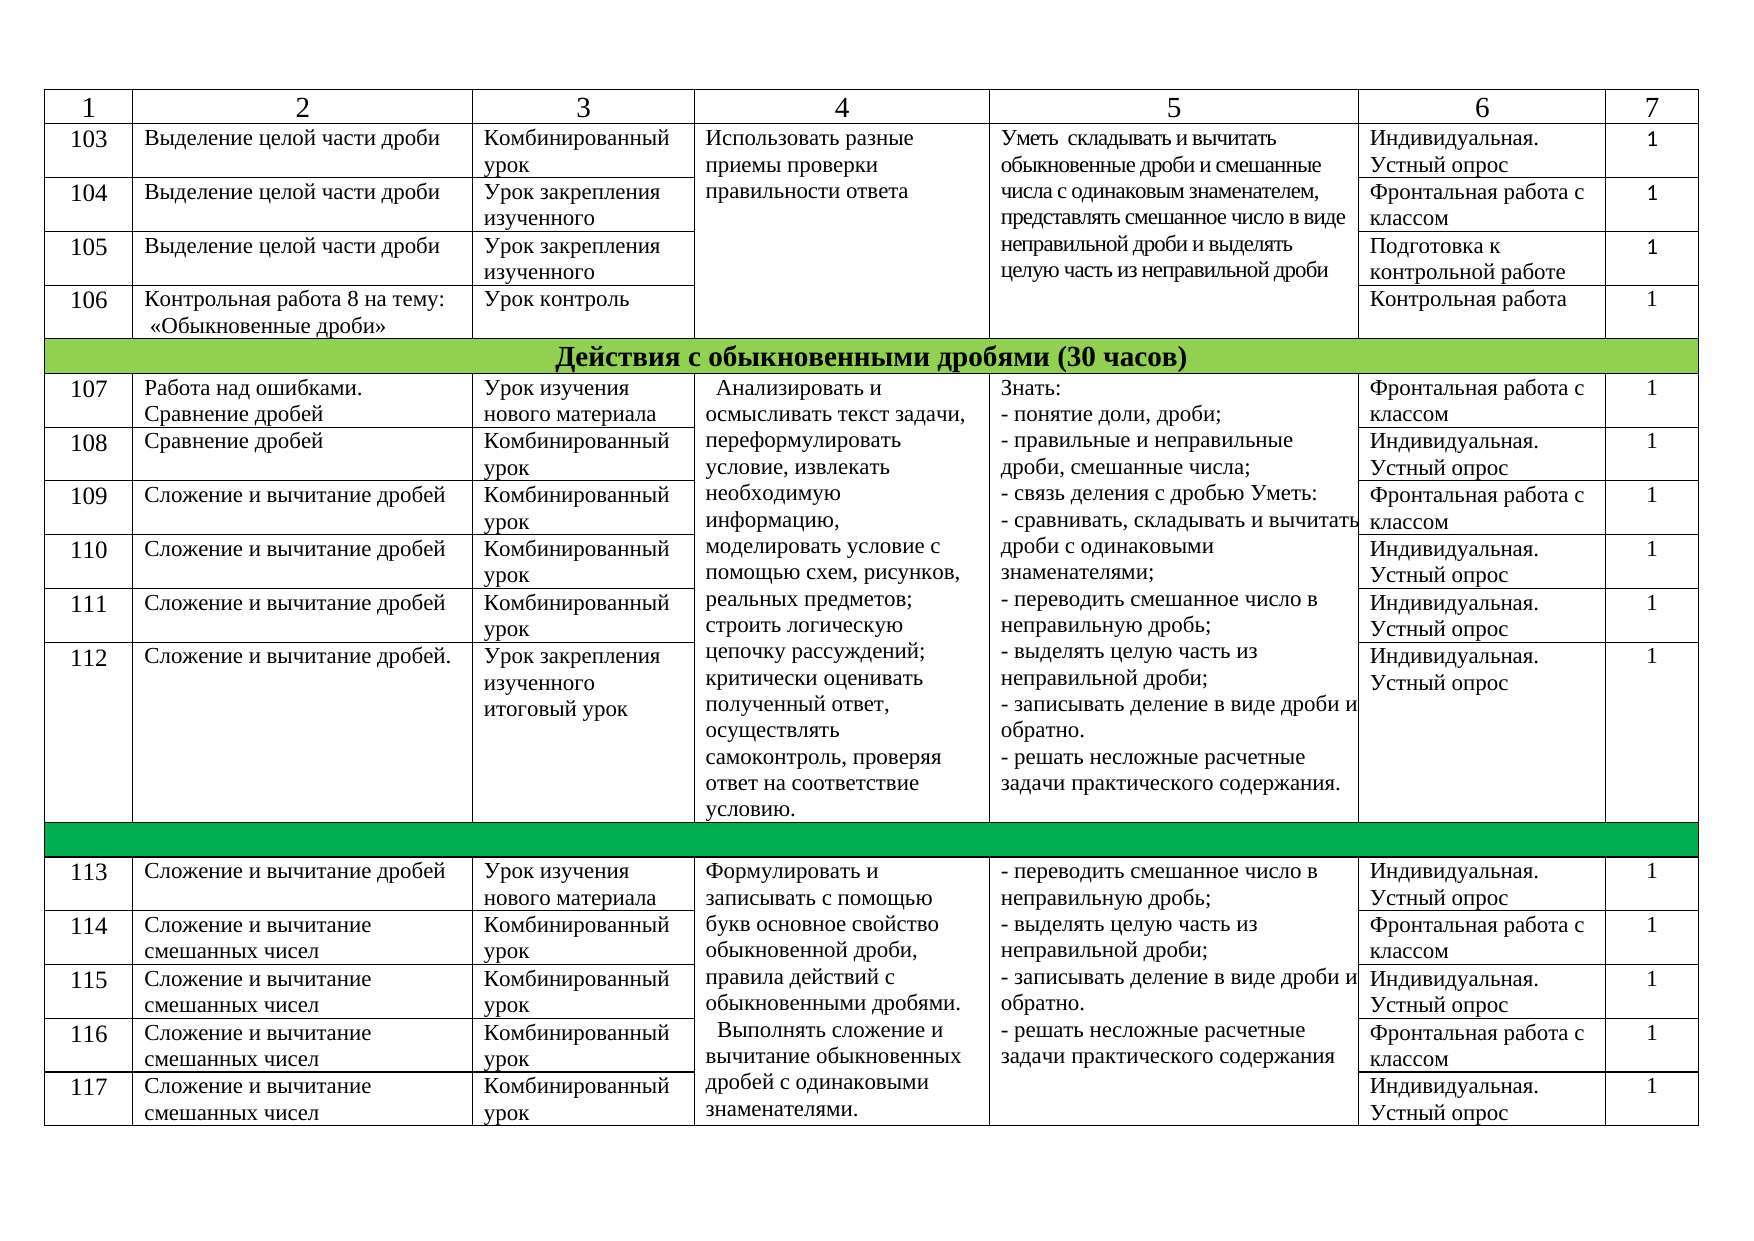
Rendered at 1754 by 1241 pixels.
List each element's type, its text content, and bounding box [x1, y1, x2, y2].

table_cell Индивидуальная. Устный опрос [1359, 965, 1605, 1018]
table_cell Урок изучения нового материала [473, 374, 694, 427]
table_cell 3 [473, 90, 694, 123]
table_cell Выделение целой части дроби [133, 232, 472, 284]
table_cell 1 [1606, 858, 1698, 910]
table_cell 1 [1606, 535, 1698, 588]
table_cell 1 [1606, 1019, 1698, 1071]
table_cell 108 [45, 428, 132, 480]
table_cell 111 [45, 589, 132, 642]
table_cell 1 [1606, 374, 1698, 427]
table_cell 1 [1606, 178, 1698, 231]
table_cell 114 [45, 911, 132, 964]
table_cell 5 [990, 90, 1358, 123]
table_cell Индивидуальная. Устный опрос [1359, 643, 1605, 822]
table_cell 4 [695, 90, 989, 123]
table_cell Индивидуальная. Устный опрос [1359, 428, 1605, 480]
table_cell Фронтальная работа с классом [1359, 374, 1605, 427]
table_cell 1 [1606, 124, 1698, 177]
table_cell 1 [1606, 1073, 1698, 1125]
table_cell 116 [45, 1019, 132, 1071]
table_cell 6 [1359, 90, 1605, 123]
table_cell Комбинированный урок [473, 124, 694, 177]
table_cell Урок контроль [473, 286, 694, 338]
table_cell Фронтальная работа с классом [1359, 911, 1605, 964]
table_cell 1 [1606, 911, 1698, 964]
table_cell 107 [45, 374, 132, 427]
table_cell 2 [133, 90, 472, 123]
table_cell 105 [45, 232, 132, 284]
table_cell Индивидуальная. Устный опрос [1359, 589, 1605, 642]
table_cell Формулировать и записывать с помощью букв основное свойство обыкновенной дроби, правила действий с обыкновенными дробями. Выполнять сложение и вычитание обыкновенных дробей с одинаковыми знаменателями. [695, 858, 989, 1125]
table_cell Сложение и вычитание смешанных чисел [133, 965, 472, 1018]
table_cell 1 [1606, 232, 1698, 284]
table_cell Фронтальная работа с классом [1359, 178, 1605, 231]
table_cell Индивидуальная. Устный опрос [1359, 124, 1605, 177]
table_cell 1 [45, 90, 132, 123]
table_cell Действия с обыкновенными дробями (30 часов) [45, 339, 1698, 373]
table_cell Сложение и вычитание дробей [133, 535, 472, 588]
table_cell Сложение и вычитание дробей [133, 481, 472, 534]
table_cell Комбинированный урок [473, 428, 694, 480]
table_cell 112 [45, 643, 132, 822]
table_cell 117 [45, 1073, 132, 1125]
table_cell 1 [1606, 286, 1698, 338]
table_cell Комбинированный урок [473, 1073, 694, 1125]
table_cell 115 [45, 965, 132, 1018]
table_cell Фронтальная работа с классом [1359, 1019, 1605, 1071]
table_cell Анализировать и осмысливать текст задачи, переформулировать условие, извлекать необходимую информацию, моделировать условие с помощью схем, рисунков, реальных предметов; строить логическую цепочку рассуждений; критически оценивать полученный ответ, осуществлять самоконтроль, проверяя ответ на соответствие условию. [695, 374, 989, 822]
table_cell Уметь складывать и вычитать обыкновенные дроби и смешанные числа с одинаковым знаменателем, представлять смешанное число в виде неправильной дроби и выделять целую часть из неправильной дроби [990, 124, 1358, 338]
table_cell 7 [1606, 90, 1698, 123]
table_cell Сложение и вычитание смешанных чисел [133, 911, 472, 964]
table_cell Контрольная работа [1359, 286, 1605, 338]
table_cell Выделение целой части дроби [133, 178, 472, 231]
table_cell 109 [45, 481, 132, 534]
table_cell Сложение и вычитание дробей [133, 858, 472, 910]
table_cell [45, 823, 1698, 856]
table_cell 1 [1606, 428, 1698, 480]
table_cell Комбинированный урок [473, 535, 694, 588]
table_cell Сложение и вычитание смешанных чисел [133, 1019, 472, 1071]
table_cell Комбинированный урок [473, 481, 694, 534]
table_cell 106 [45, 286, 132, 338]
table_cell 110 [45, 535, 132, 588]
table_cell Комбинированный урок [473, 965, 694, 1018]
table_cell - переводить смешанное число в неправильную дробь; - выделять целую часть из неправильной дроби; - записывать деление в виде дроби и обратно. - решать несложные расчетные задачи практического содержания [990, 858, 1358, 1125]
table_cell 1 [1606, 481, 1698, 534]
table_cell Комбинированный урок [473, 911, 694, 964]
table_cell Фронтальная работа с классом [1359, 481, 1605, 534]
table_cell Использовать разные приемы проверки правильности ответа [695, 124, 989, 338]
table_cell Индивидуальная. Устный опрос [1359, 1073, 1605, 1125]
table_cell 103 [45, 124, 132, 177]
table_cell 1 [1606, 965, 1698, 1018]
table_cell 113 [45, 858, 132, 910]
table_cell 1 [1606, 643, 1698, 822]
table_cell Работа над ошибками. Сравнение дробей [133, 374, 472, 427]
table_cell Знать: - понятие доли, дроби; - правильные и неправильные дроби, смешанные числа; - связь деления с дробью Уметь: - сравнивать, складывать и вычитать дроби с одинаковыми знаменателями; - переводить смешанное число в неправильную дробь; - выделять целую часть из неправильной дроби; - записывать деление в виде дроби и обратно. - решать несложные расчетные задачи практического содержания. [990, 374, 1358, 822]
table_cell Сложение и вычитание дробей [133, 589, 472, 642]
table_cell Комбинированный урок [473, 1019, 694, 1071]
table_cell Сложение и вычитание дробей. [133, 643, 472, 822]
table_cell 104 [45, 178, 132, 231]
table_cell Урок закрепления изученного [473, 178, 694, 231]
table_cell Комбинированный урок [473, 589, 694, 642]
table_cell Контрольная работа 8 на тему: «Обыкновенные дроби» [133, 286, 472, 338]
table_cell Подготовка к контрольной работе [1359, 232, 1605, 284]
table_cell Урок изучения нового материала [473, 858, 694, 910]
table_cell Сравнение дробей [133, 428, 472, 480]
table_cell 1 [1606, 589, 1698, 642]
table_cell Урок закрепления изученного [473, 232, 694, 284]
table_cell Индивидуальная. Устный опрос [1359, 535, 1605, 588]
table_cell Урок закрепления изученного итоговый урок [473, 643, 694, 822]
table_cell Выделение целой части дроби [133, 124, 472, 177]
table_cell Сложение и вычитание смешанных чисел [133, 1073, 472, 1125]
table_cell Индивидуальная. Устный опрос [1359, 858, 1605, 910]
